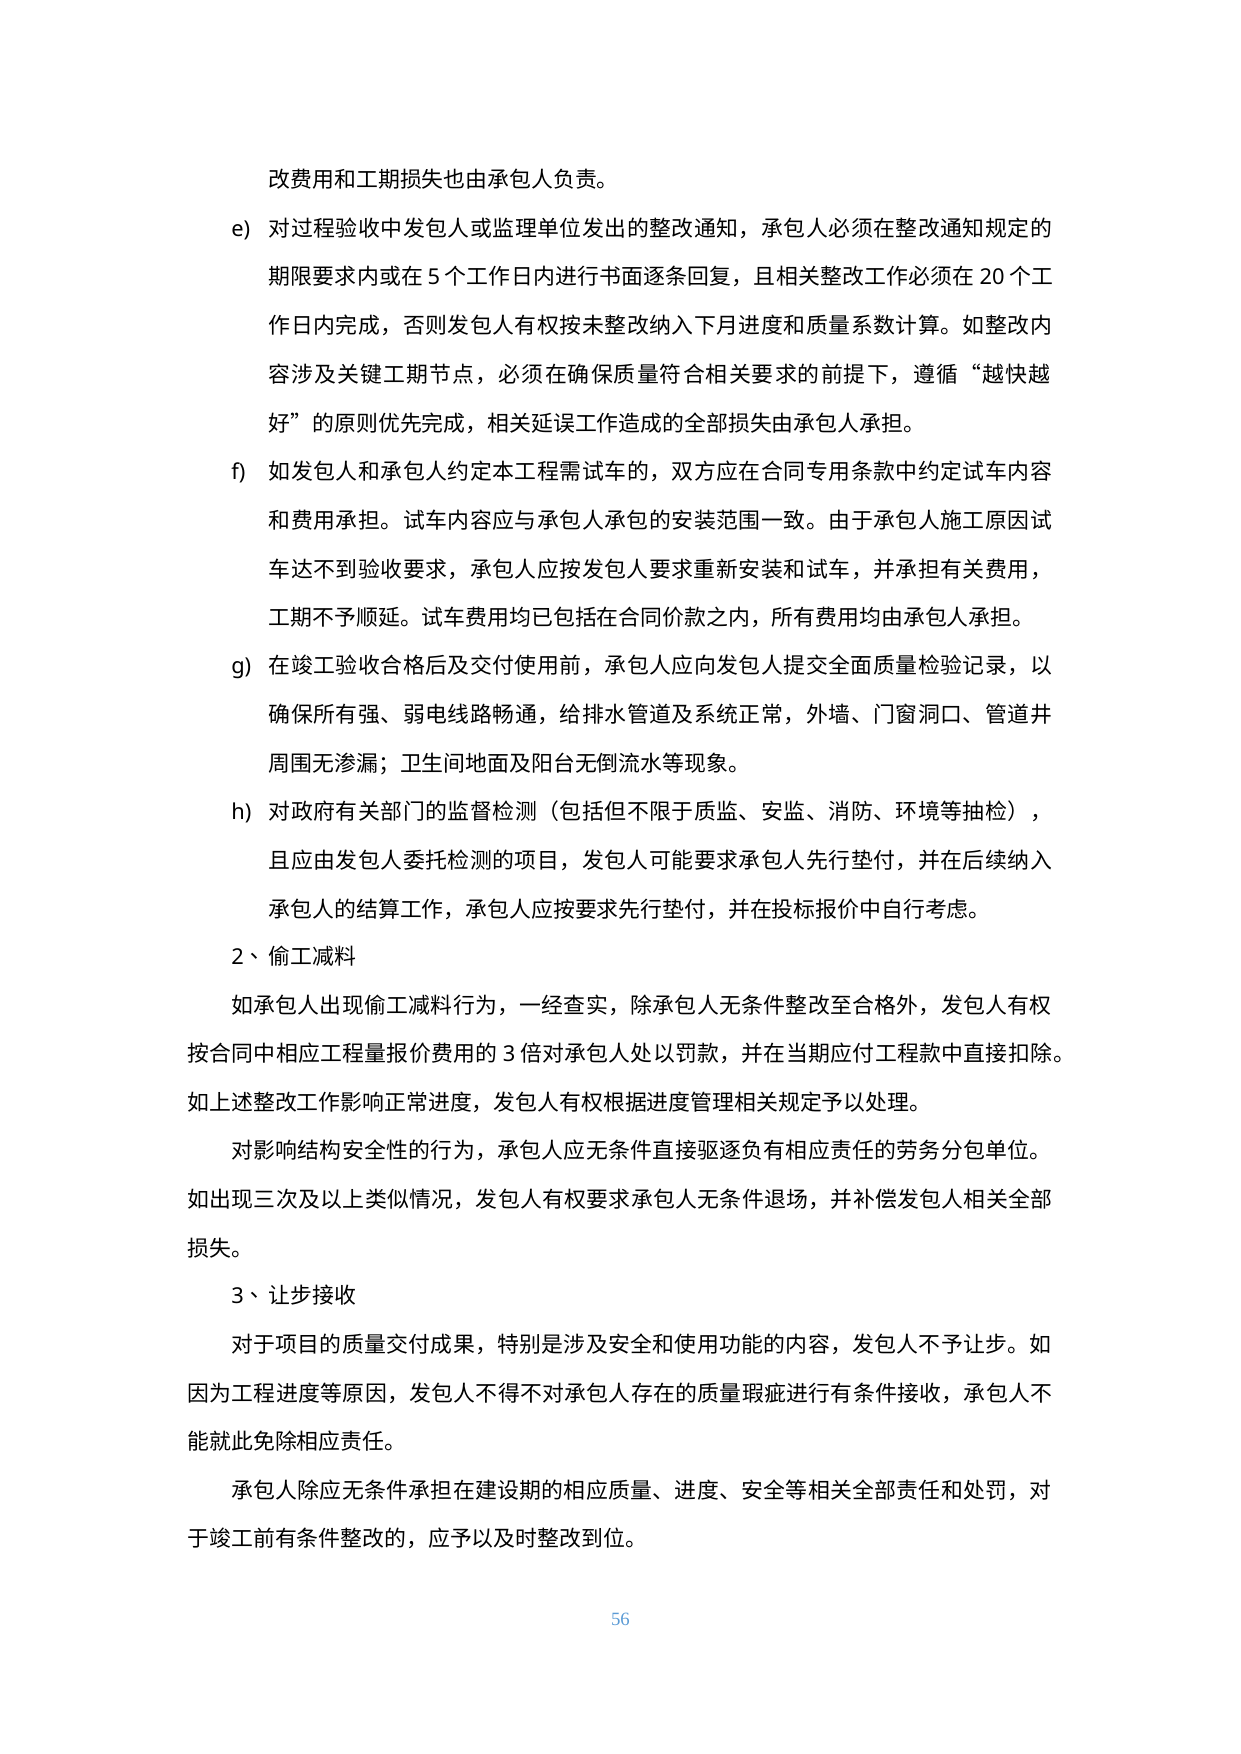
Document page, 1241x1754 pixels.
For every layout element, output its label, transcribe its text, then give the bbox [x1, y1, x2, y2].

list 让步接收 [231, 1279, 1053, 1311]
text 对于项目的质量交付成果，特别是涉及安全和使用功能的内容，发包人不予让步。如因为工程进度等原因，发包人不得不对承包人存在的质量瑕疵进行有条件接收，承包人不能就此免除相应责任。 [187, 1326, 1053, 1456]
text 对影响结构安全性的行为，承包人应无条件直接驱逐负有相应责任的劳务分包单位。如出现三次及以上类似情况，发包人有权要求承包人无条件退场，并补偿发包人相关全部损失。 [187, 1133, 1053, 1263]
list 对政府有关部门的监督检测（包括但不限于质监、安监、消防、环境等抽检），且应由发包人委托检测的项目，发包人可能要求承包人先行垫付，并在后续纳入承包人的结算工作，承包人应按要求先行垫付，并在投标报价中自行考虑。 [231, 794, 1053, 924]
list 对过程验收中发包人或监理单位发出的整改通知，承包人必须在整改通知规定的期限要求内或在5个工作日内进行书面逐条回复，且相关整改工作必须在20个工作日内完成，否则发包人有权按未整改纳入下月进度和质量系数计算。如整改内容涉及关键工期节点，必须在确保质量符合相关要求的前提下，遵循“越快越好”的原则优先完成，相关延误工作造成的全部损失由承包人承担。 [231, 210, 1053, 438]
list 偷工减料 [231, 940, 1053, 972]
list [231, 162, 1053, 194]
list 如发包人和承包人约定本工程需试车的，双方应在合同专用条款中约定试车内容和费用承担。试车内容应与承包人承包的安装范围一致。由于承包人施工原因试车达不到验收要求，承包人应按发包人要求重新安装和试车，并承担有关费用，工期不予顺延。试车费用均已包括在合同价款之内，所有费用均由承包人承担。 [231, 454, 1053, 632]
text 承包人除应无条件承担在建设期的相应质量、进度、安全等相关全部责任和处罚，对于竣工前有条件整改的，应予以及时整改到位。 [187, 1472, 1053, 1553]
list 在竣工验收合格后及交付使用前，承包人应向发包人提交全面质量检验记录，以确保所有强、弱电线路畅通，给排水管道及系统正常，外墙、门窗洞口、管道井周围无渗漏；卫生间地面及阳台无倒流水等现象。 [231, 648, 1053, 778]
text 如承包人出现偷工减料行为，一经查实，除承包人无条件整改至合格外，发包人有权按合同中相应工程量报价费用的3倍对承包人处以罚款，并在当期应付工程款中直接扣除。如上述整改工作影响正常进度，发包人有权根据进度管理相关规定予以处理。 [187, 987, 1053, 1117]
